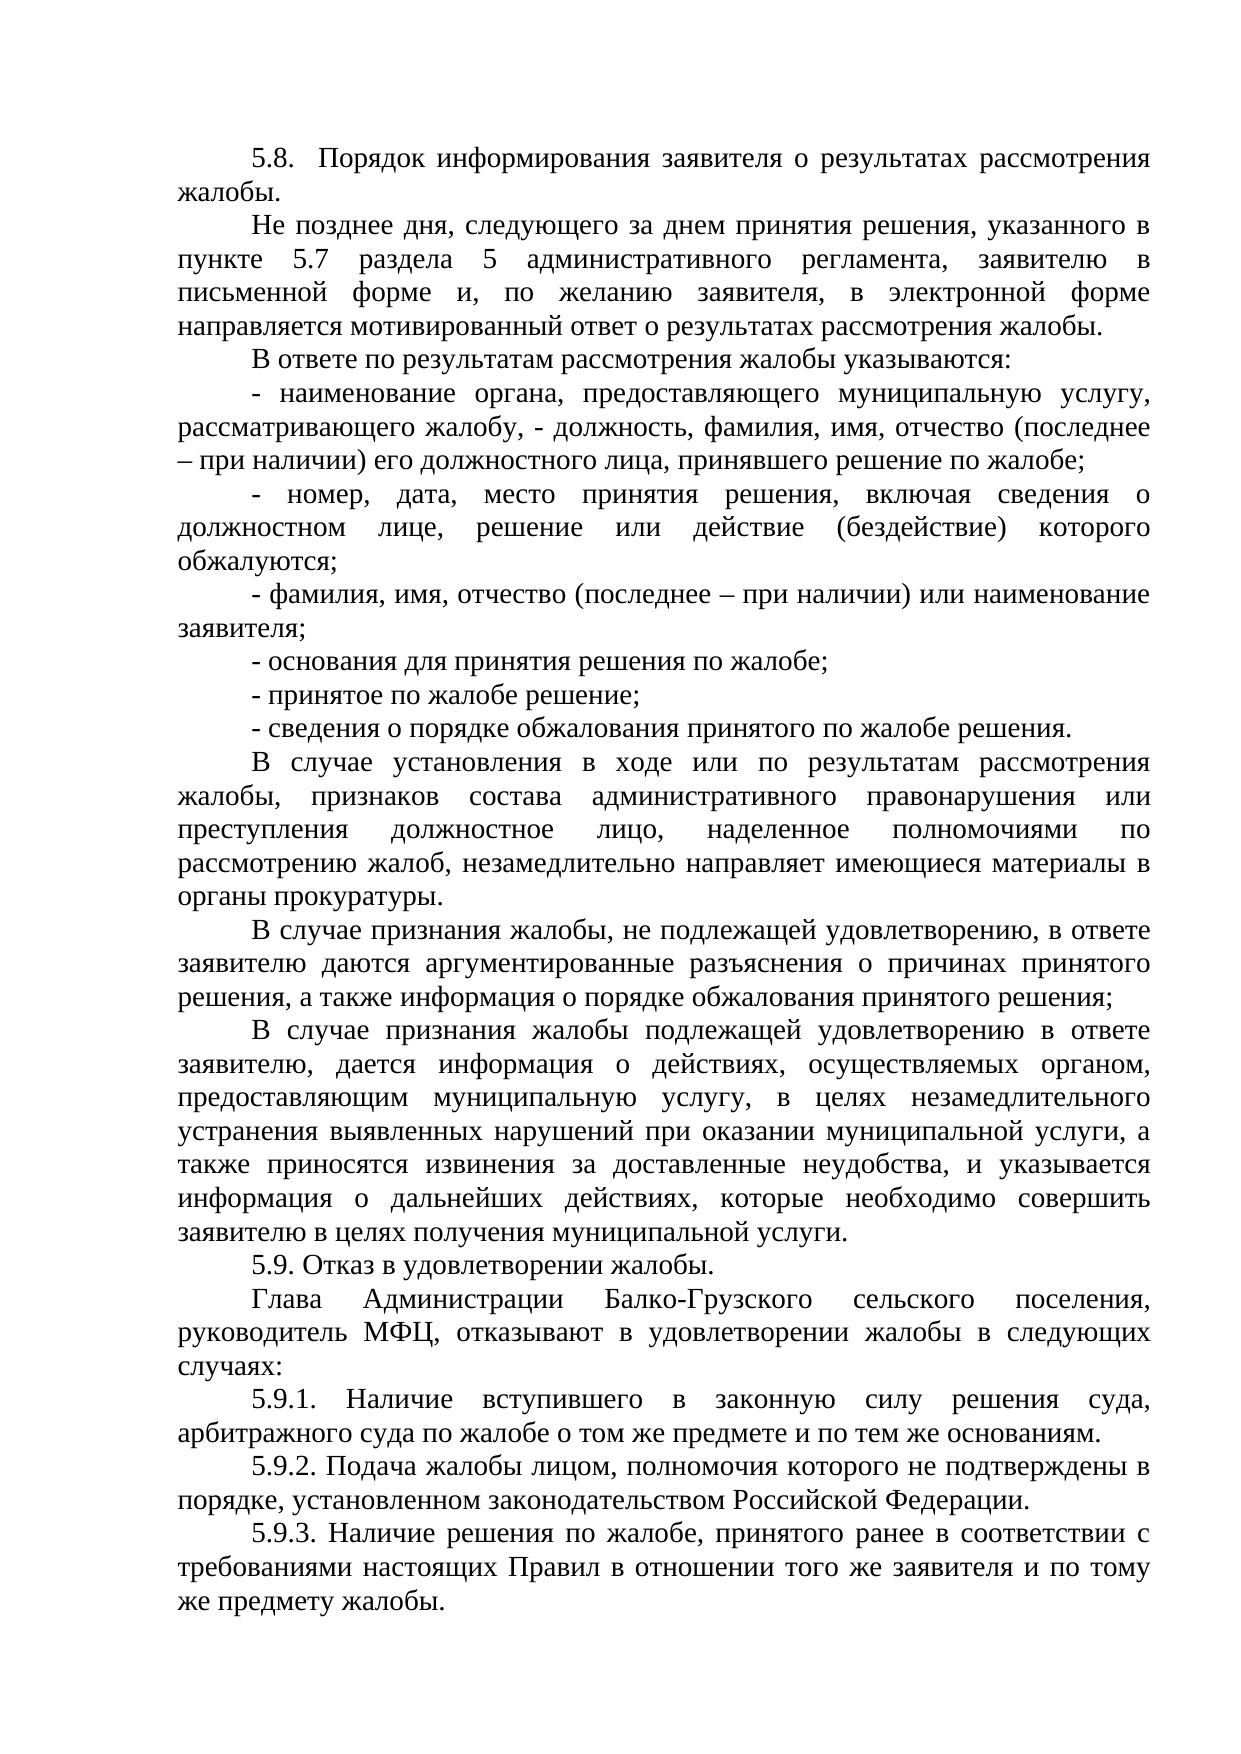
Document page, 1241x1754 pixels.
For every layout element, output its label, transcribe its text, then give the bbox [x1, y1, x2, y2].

text 5.9. Отказ в удовлетворении жалобы. [177, 1247, 1152, 1281]
text Не позднее дня, следующего за днем принятия решения, указанного в пункте 5.7 раздела 5 административного регламента, заявителю в письменной форме и, по желанию заявителя, в электронной форме направляется мотивированный ответ о результатах рассмотрения жалобы. [177, 207, 1152, 342]
text В ответе по результатам рассмотрения жалобы указываются: [177, 342, 1152, 375]
text 5.9.3. Наличие решения по жалобе, принятого ранее в соответствии с требованиями настоящих Правил в отношении того же заявителя и по тому же предмету жалобы. [177, 1516, 1152, 1616]
text - основания для принятия решения по жалобе; [177, 643, 1152, 677]
text В случае признания жалобы подлежащей удовлетворению в ответе заявителю, дается информация о действиях, осуществляемых органом, предоставляющим муниципальную услугу, в целях незамедлительного устранения выявленных нарушений при оказании муниципальной услуги, а также приносятся извинения за доставленные неудобства, и указывается информация о дальнейших действиях, которые необходимо совершить заявителю в целях получения муниципальной услуги. [177, 1012, 1152, 1247]
text В случае установления в ходе или по результатам рассмотрения жалобы, признаков состава административного правонарушения или преступления должностное лицо, наделенное полномочиями по рассмотрению жалоб, незамедлительно направляет имеющиеся материалы в органы прокуратуры. [177, 744, 1152, 912]
text 5.9.2. Подача жалобы лицом, полномочия которого не подтверждены в порядке, установленном законодательством Российской Федерации. [177, 1448, 1152, 1516]
text Глава Администрации Балко-Грузского сельского поселения, руководитель МФЦ, отказывают в удовлетворении жалобы в следующих случаях: [177, 1281, 1152, 1381]
text - принятое по жалобе решение; [177, 677, 1152, 711]
text 5.9.1. Наличие вступившего в законную силу решения суда, арбитражного суда по жалобе о том же предмете и по тем же основаниям. [177, 1381, 1152, 1448]
text В случае признания жалобы, не подлежащей удовлетворению, в ответе заявителю даются аргументированные разъяснения о причинах принятого решения, а также информация о порядке обжалования принятого решения; [177, 912, 1152, 1012]
text - фамилия, имя, отчество (последнее – при наличии) или наименование заявителя; [177, 576, 1152, 643]
text - номер, дата, место принятия решения, включая сведения о должностном лице, решение или действие (бездействие) которого обжалуются; [177, 476, 1152, 576]
text - сведения о порядке обжалования принятого по жалобе решения. [177, 711, 1152, 744]
text - наименование органа, предоставляющего муниципальную услугу, рассматривающего жалобу, - должность, фамилия, имя, отчество (последнее – при наличии) его должностного лица, принявшего решение по жалобе; [177, 375, 1152, 476]
text 5.8. Порядок информирования заявителя о результатах рассмотрения жалобы. [177, 140, 1152, 207]
